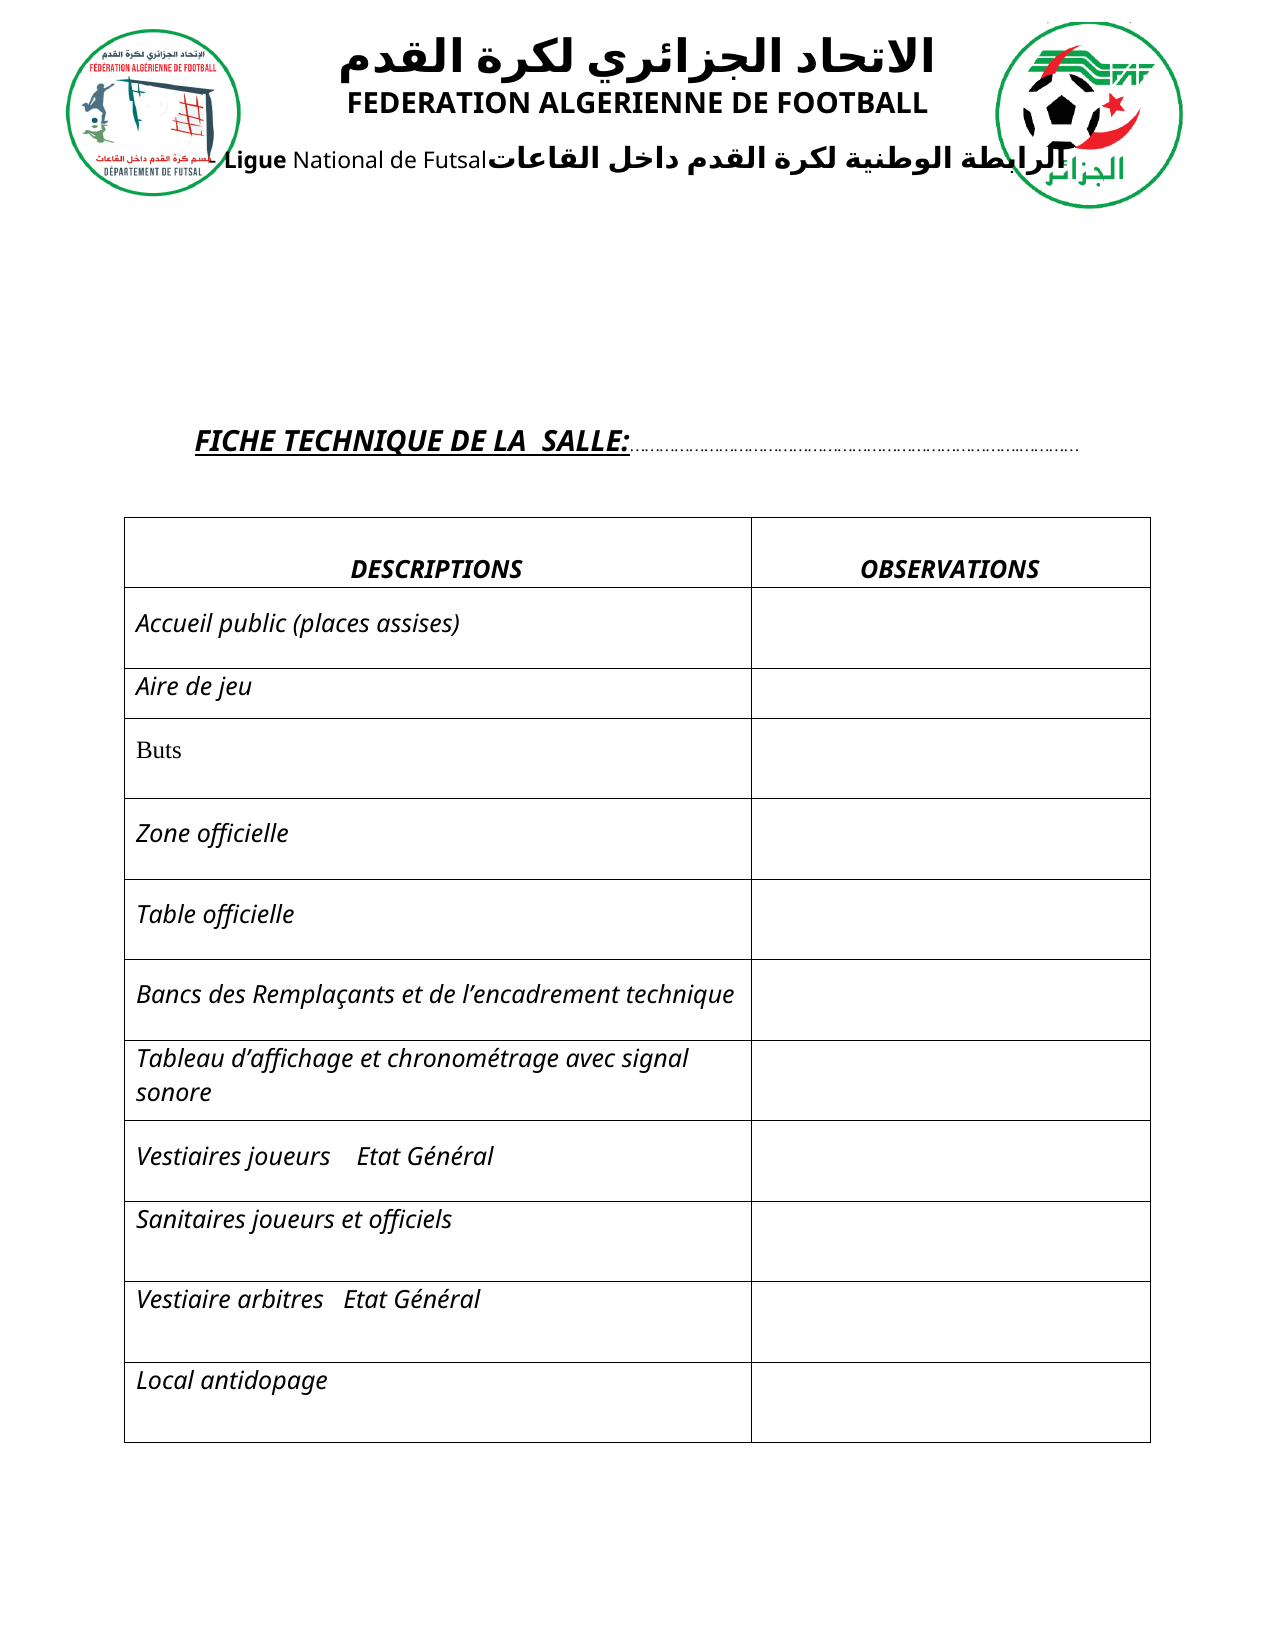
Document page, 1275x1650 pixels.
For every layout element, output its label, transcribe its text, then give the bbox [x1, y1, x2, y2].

table_cell Buts [125, 719, 751, 798]
table_cell [752, 588, 1150, 668]
table_cell [752, 1282, 1150, 1362]
table_cell [752, 1363, 1150, 1442]
table_cell Zone officielle [125, 799, 751, 878]
table_cell [752, 669, 1150, 717]
table_cell [752, 960, 1150, 1039]
table_cell [752, 1121, 1150, 1201]
text FICHE TECHNIQUE DE LA SALLE:…………………………………………………………………….………… [150, 420, 1125, 460]
table_cell Tableau d’affichage et chronométrage avec signal sonore [125, 1041, 751, 1120]
table_cell Bancs des Remplaçants et de l’encadrement technique [125, 960, 751, 1039]
picture [968, 22, 1210, 213]
table_cell Sanitaires joueurs et officiels [125, 1202, 751, 1281]
table_header OBSERVATIONS [752, 518, 1150, 587]
picture [53, 0, 253, 228]
table_cell [752, 799, 1150, 878]
table_cell [752, 1041, 1150, 1120]
table_cell Table officielle [125, 880, 751, 959]
table_cell [752, 880, 1150, 959]
table_cell [752, 719, 1150, 798]
table_cell Accueil public (places assises) [125, 588, 751, 668]
picture [248, 158, 253, 166]
table_cell [752, 1202, 1150, 1281]
table_header DESCRIPTIONS [125, 518, 751, 587]
table_cell Vestiaire arbitres Etat Général [125, 1282, 751, 1362]
table_cell Vestiaires joueurs Etat Général [125, 1121, 751, 1201]
table_cell Local antidopage [125, 1363, 751, 1442]
table_cell Aire de jeu [125, 669, 751, 717]
